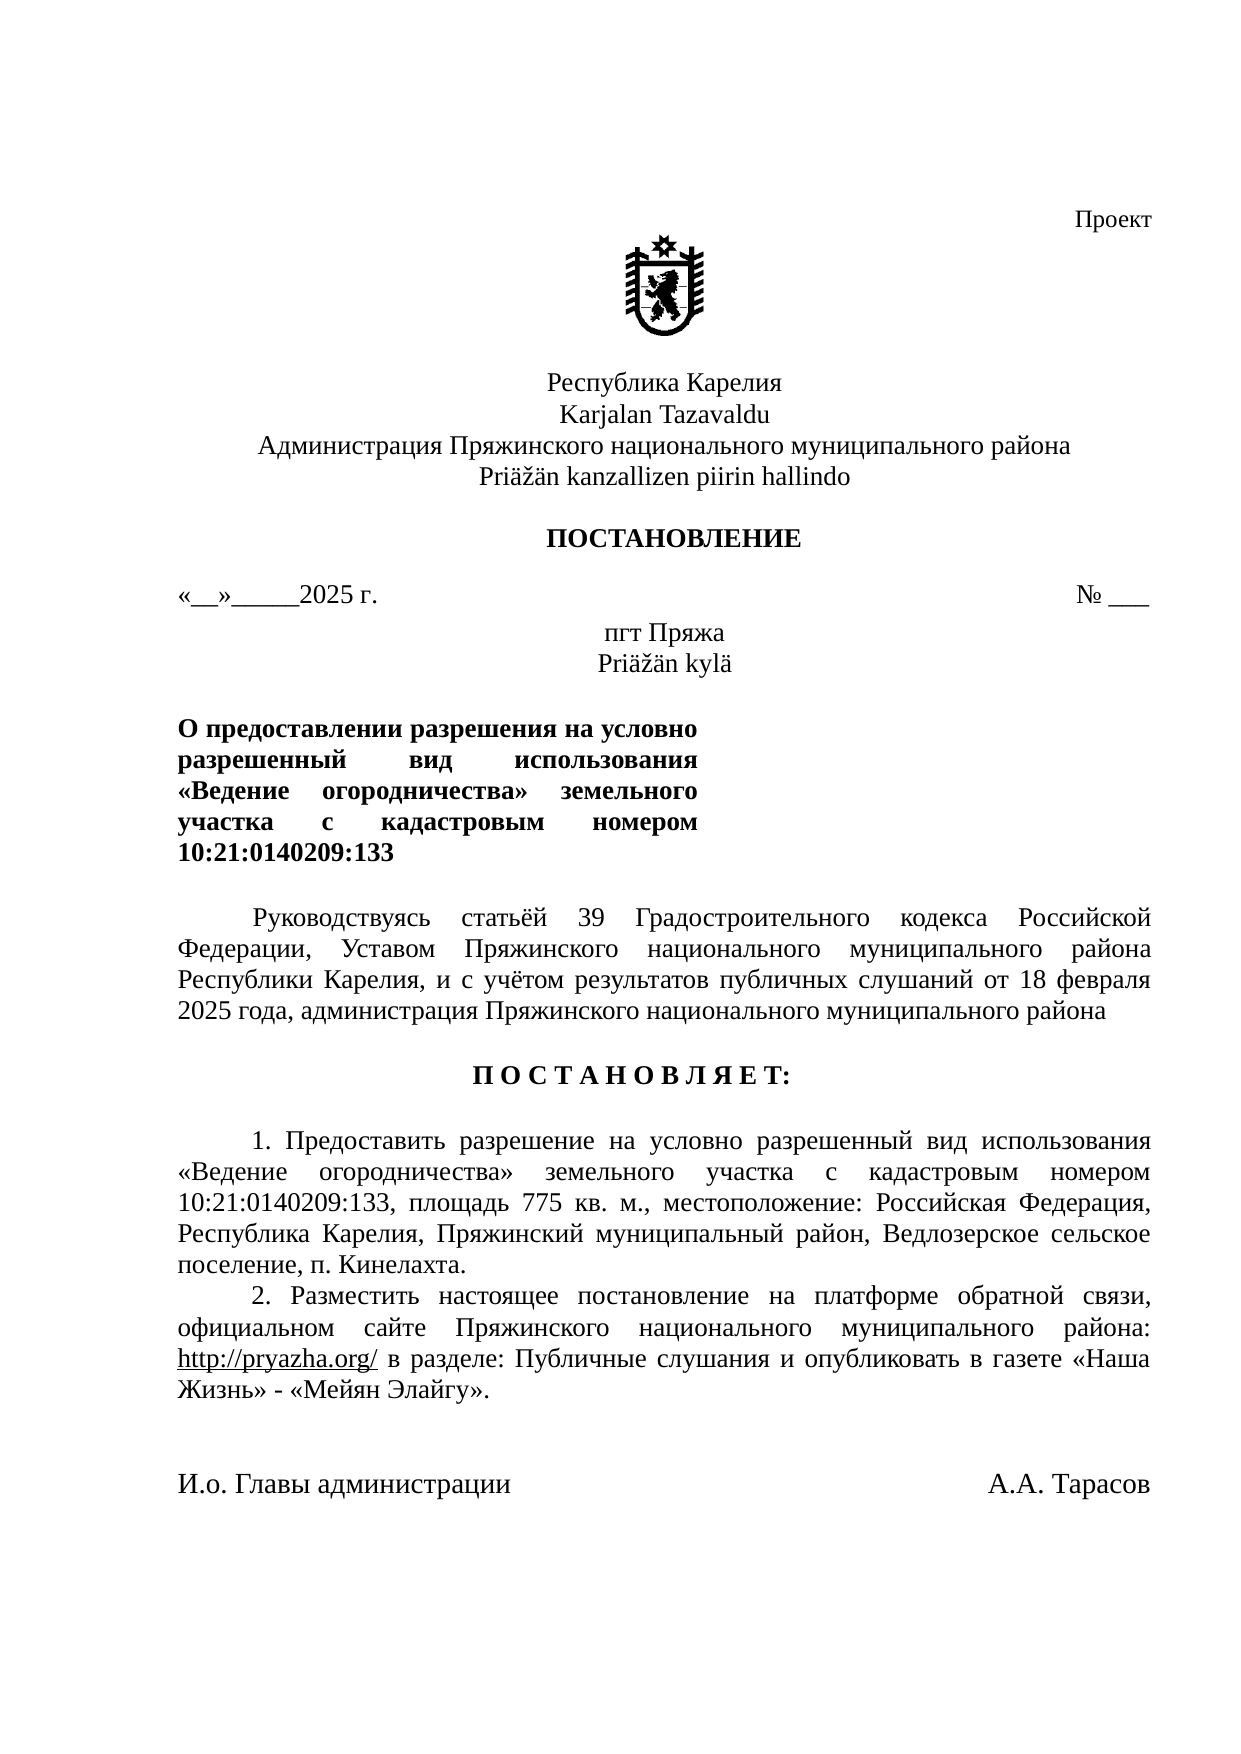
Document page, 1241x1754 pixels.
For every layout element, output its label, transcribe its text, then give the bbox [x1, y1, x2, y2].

text И.о. Главы администрации А.А. Тарасов [177, 1466, 1152, 1500]
text Администрация Пряжинского национального муниципального района [177, 429, 1152, 460]
table_header О предоставлении разрешения на условно разрешенный вид использования «Ведение огородничества» земельного участка с кадастровым номером 10:21:0140209:133 [166, 712, 709, 867]
text Республика Карелия [177, 367, 1152, 398]
text Проект [177, 204, 1152, 233]
text Priäžän kylä [177, 647, 1152, 678]
picture [624, 233, 705, 338]
text ПОСТАНОВЛЕНИЕ [472, 522, 1152, 553]
text 2. Разместить настоящее постановление на платформе обратной связи, официальном сайте Пряжинского национального муниципального района: http://pryazha.org/ в разделе: Публичные слушания и опубликовать в газете «Наша Жизнь» - «Мейян Элайгу». [177, 1279, 1152, 1404]
text П О С Т А Н О В Л Я Е Т: [471, 1059, 1152, 1090]
text Karjalan Tazavaldu [177, 398, 1152, 429]
text Руководствуясь статьёй 39 Градостроительного кодекса Российской Федерации, Уставом Пряжинского национального муниципального района Республики Карелия, и с учётом результатов публичных слушаний от 18 февраля 2025 года, администрация Пряжинского национального муниципального района [177, 901, 1152, 1026]
text 1. Предоставить разрешение на условно разрешенный вид использования «Ведение огородничества» земельного участка с кадастровым номером 10:21:0140209:133, площадь 775 кв. м., местоположение: Российская Федерация, Республика Карелия, Пряжинский муниципальный район, Ведлозерское сельское поселение, п. Кинелахта. [177, 1124, 1152, 1279]
text «__»_____2025 г. № ___ [177, 578, 1152, 609]
text Priäžän kanzallizen piirin hallindo [177, 460, 1152, 491]
text пгт Пряжа [177, 616, 1152, 647]
